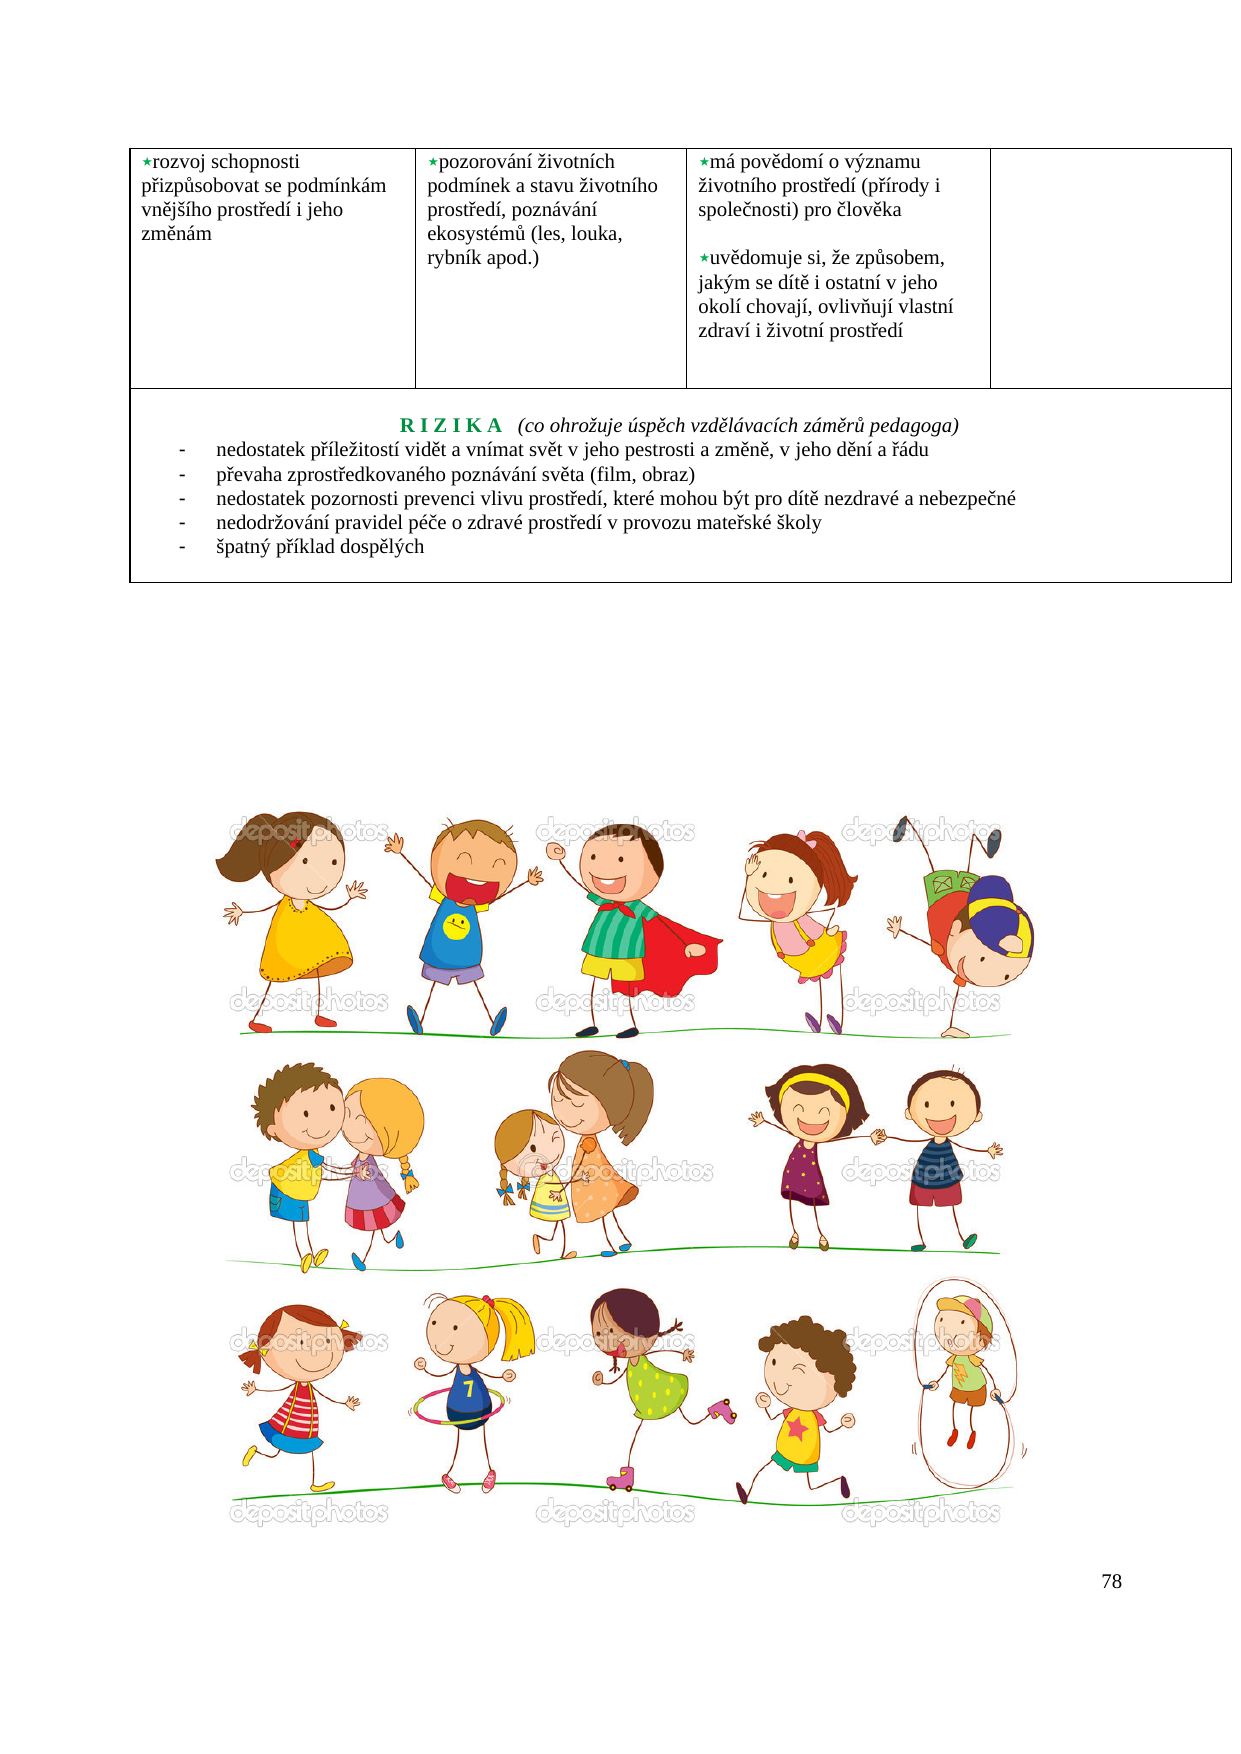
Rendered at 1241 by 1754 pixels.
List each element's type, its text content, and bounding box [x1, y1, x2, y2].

table_cell ٭pozorování životních podmínek a stavu životního prostředí, poznávání ekosystémů (les, louka, rybník apod.) [416, 149, 686, 388]
table_cell ٭má povědomí o významu životního prostředí (přírody i společnosti) pro člověka ٭uvědomuje si, že způsobem, jakým se dítě i ostatní v jeho okolí chovají, ovlivňují vlastní zdraví i životní prostředí [687, 149, 990, 388]
picture [178, 784, 1052, 1558]
table_cell R I Z I K A (co ohrožuje úspěch vzdělávacích záměrů pedagoga) nedostatek příležitostí vidět a vnímat svět v jeho pestrosti a změně, v jeho dění a řádu převaha zprostředkovaného poznávání světa (film, obraz) nedostatek pozornosti prevenci vlivu prostředí, které mohou být pro dítě nezdravé a nebezpečné nedodržování pravidel péče o zdravé prostředí v provozu mateřské školy špatný příklad dospělých [131, 389, 1231, 582]
table_cell ٭rozvoj schopnosti přizpůsobovat se podmínkám vnějšího prostředí i jeho změnám [131, 149, 415, 388]
